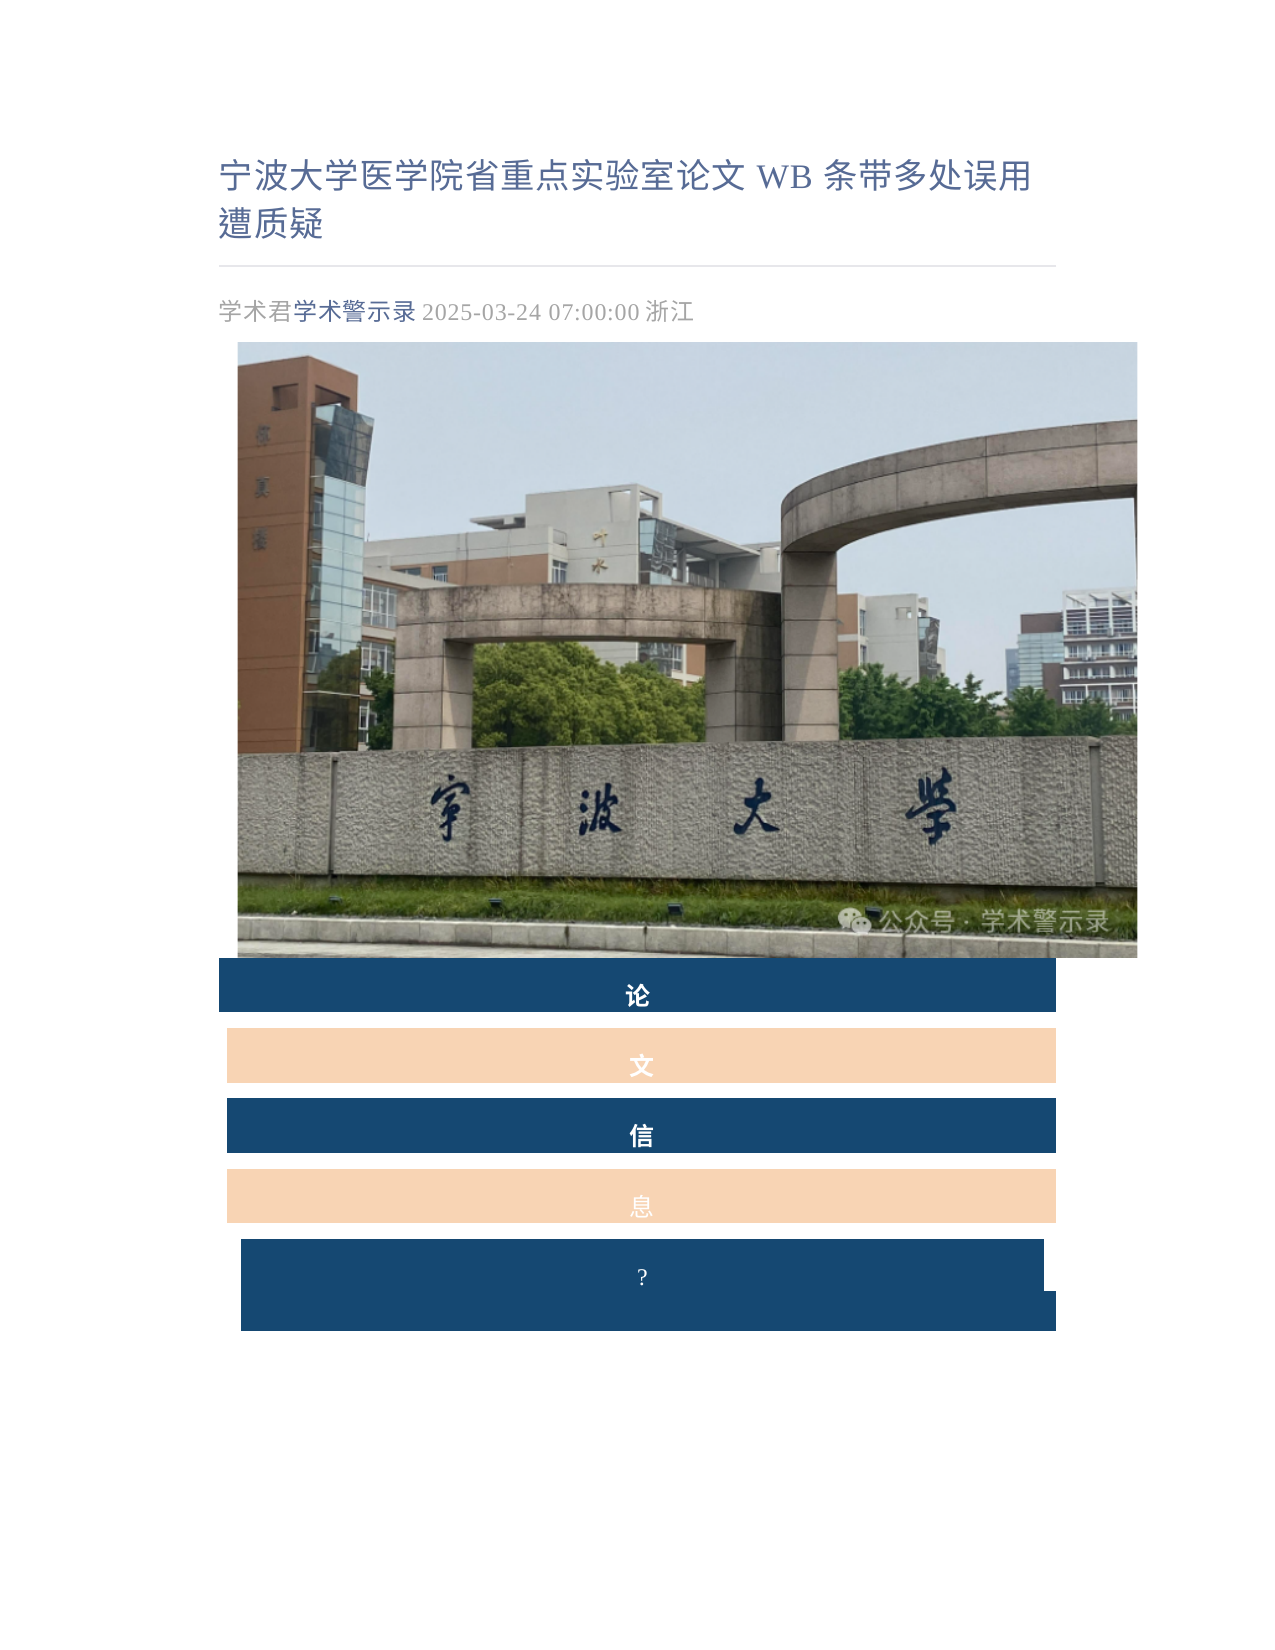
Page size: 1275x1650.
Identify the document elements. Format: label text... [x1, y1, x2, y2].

text 文 [227, 1028, 1056, 1083]
text 息 [227, 1169, 1056, 1223]
list 学术君学术警示录2025-03-24 07:00:00浙江 [219, 287, 1056, 327]
picture [237, 342, 1138, 958]
title 宁波大学医学院省重点实验室论文 WB 条带多处误用遭质疑 [219, 150, 1056, 265]
text ? [241, 1239, 1044, 1291]
text 信 [227, 1098, 1056, 1153]
text 论 [219, 958, 1056, 1012]
